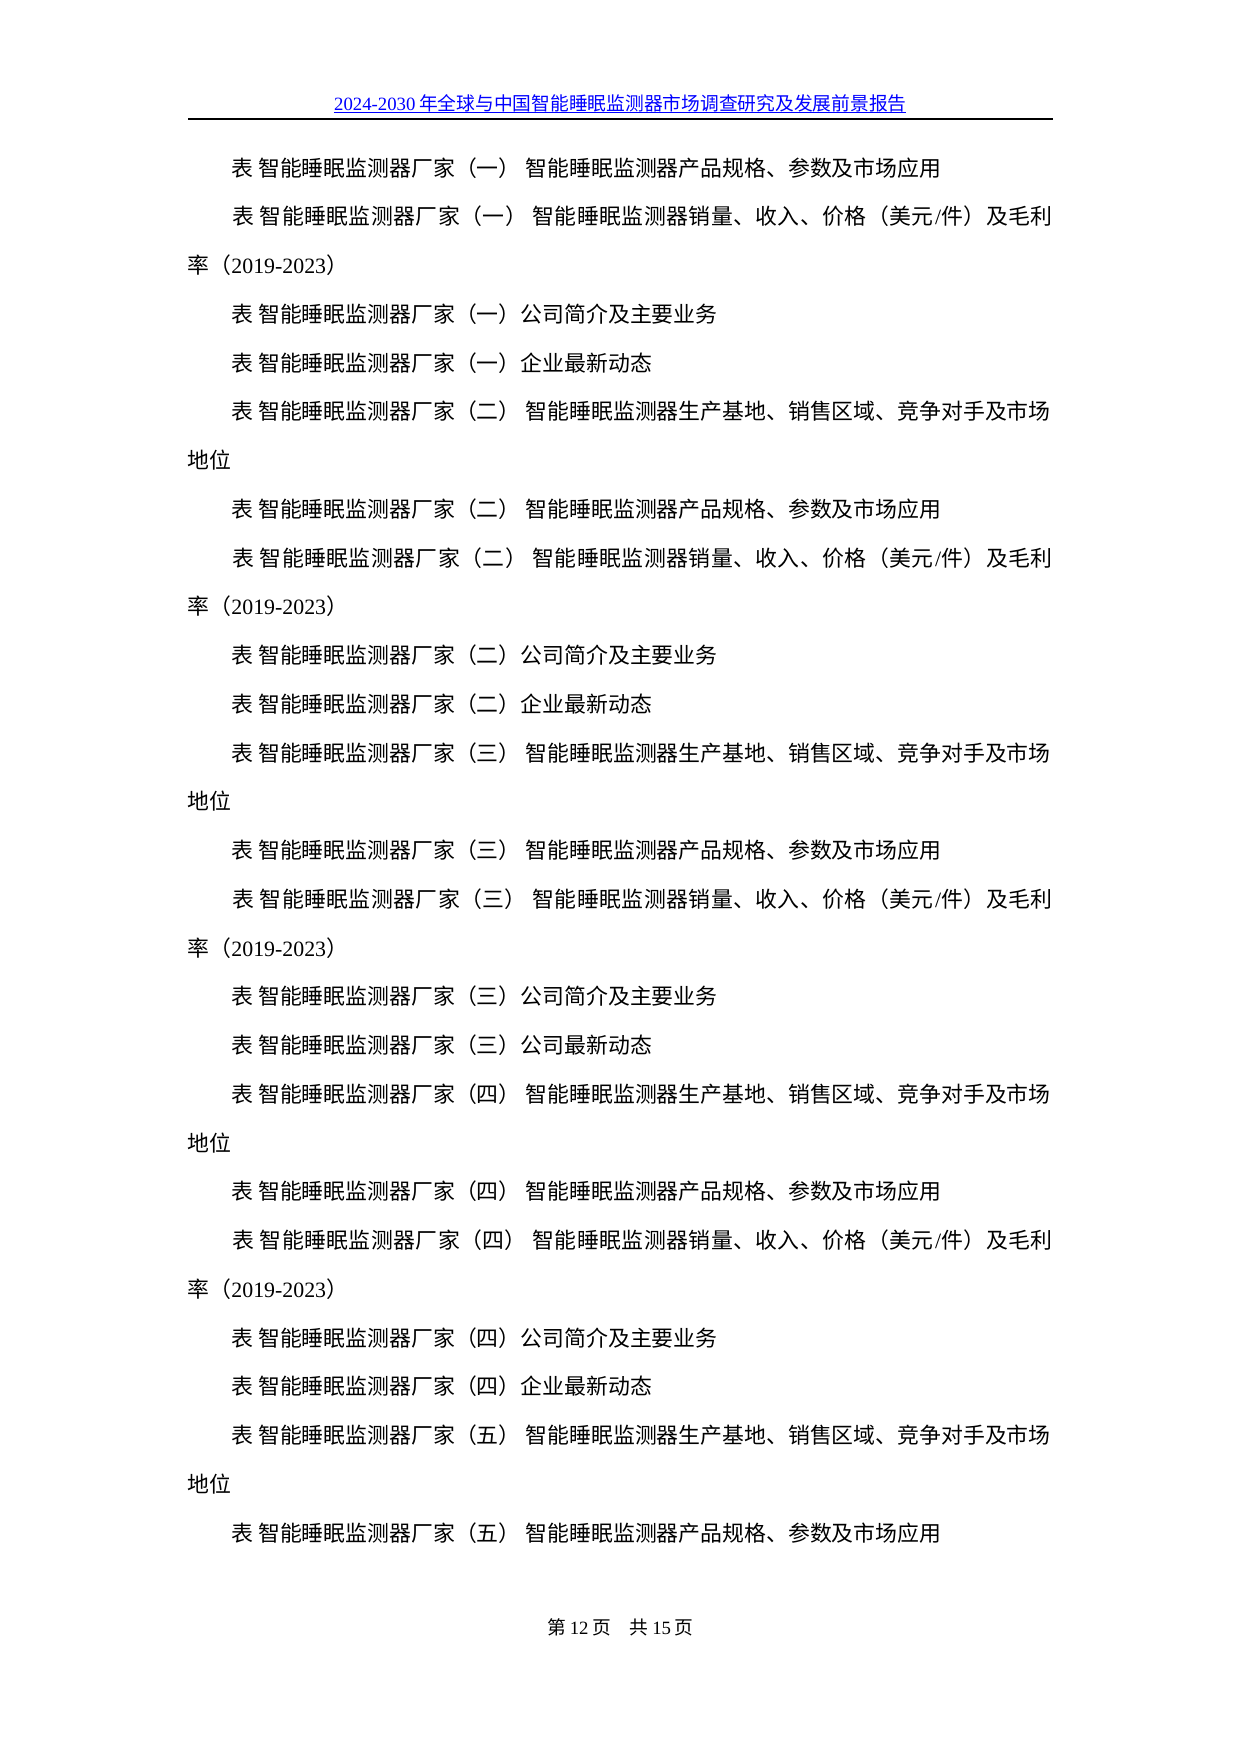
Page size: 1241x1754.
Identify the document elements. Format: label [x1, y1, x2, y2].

text [187, 150, 1053, 1548]
